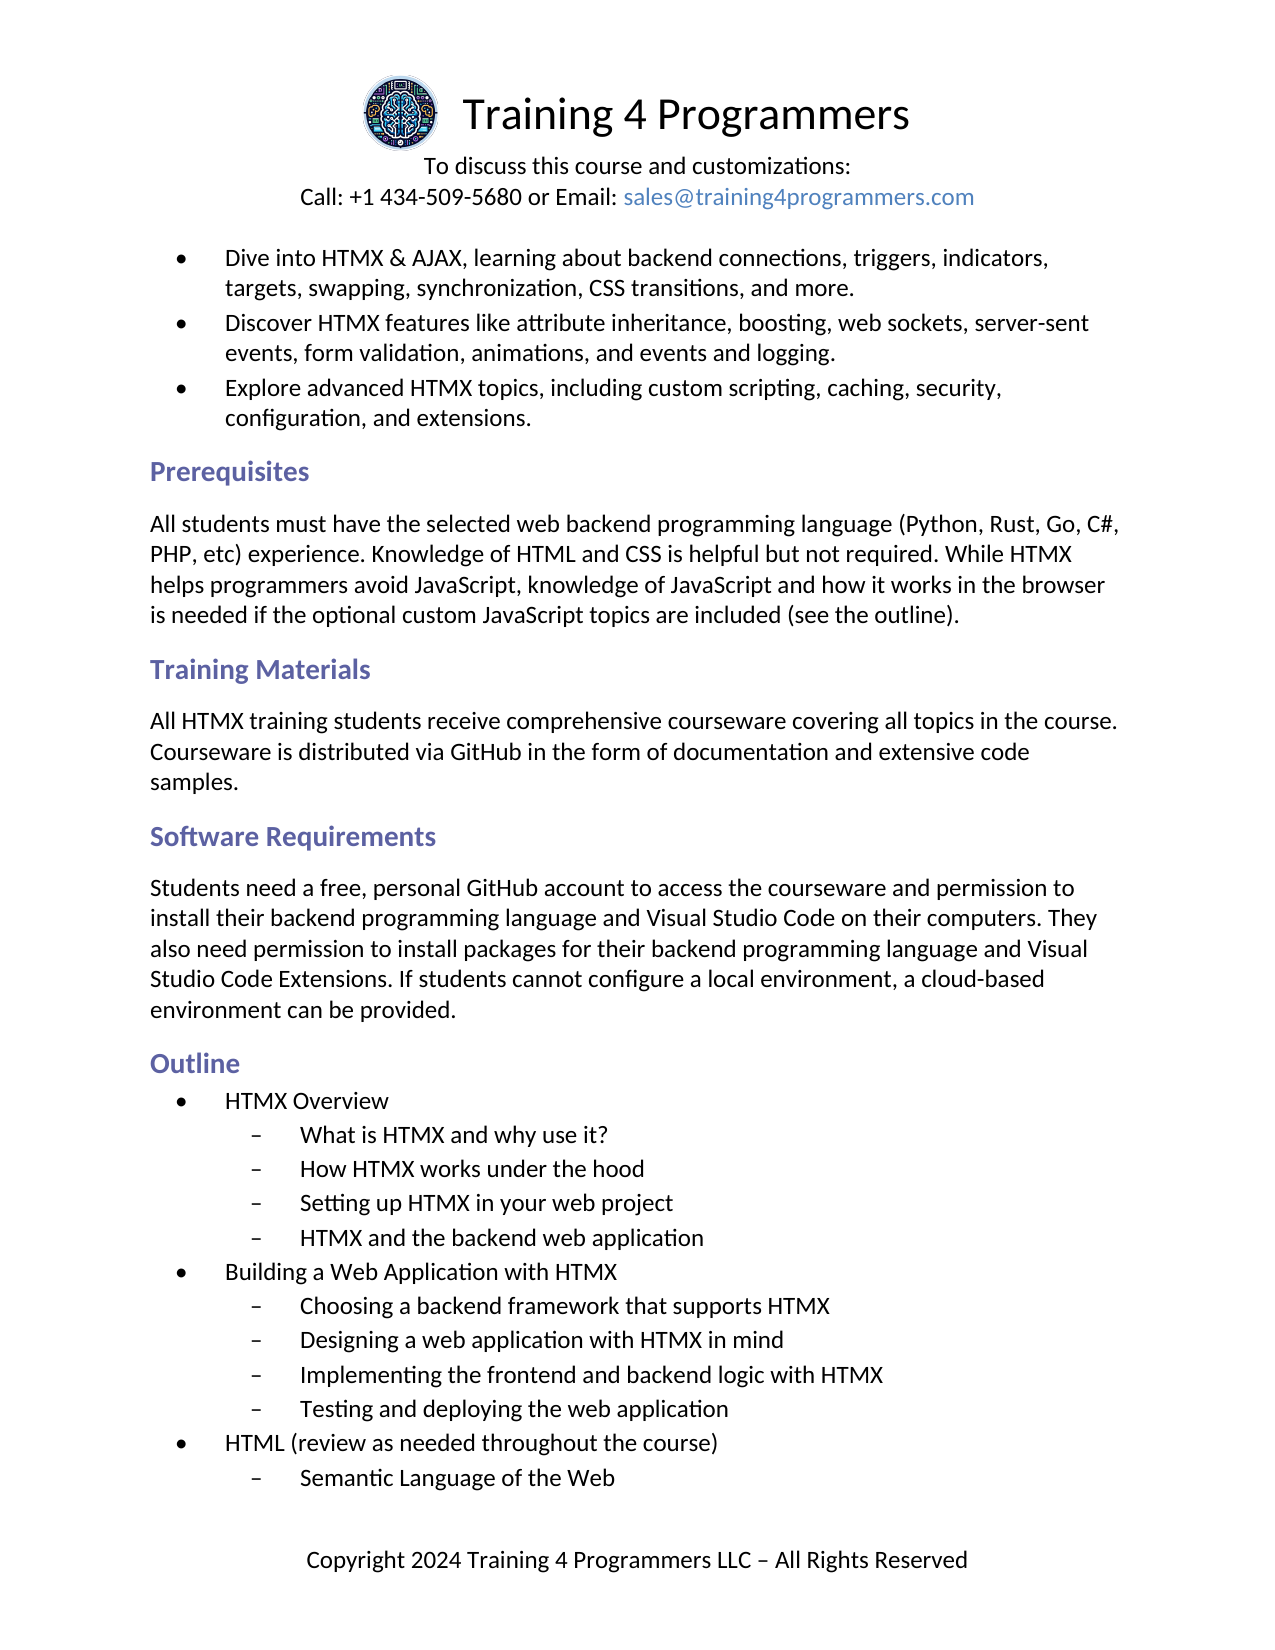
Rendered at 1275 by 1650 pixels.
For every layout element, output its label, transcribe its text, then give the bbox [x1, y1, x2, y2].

list Dive into HTMX & AJAX, learning about backend connections, triggers, indicators, targets, swapping, synchronization, CSS transitions, and more. [175, 242, 1125, 303]
subtitle Software Requirements [150, 818, 1125, 853]
list Setting up HTMX in your web project [250, 1188, 1125, 1218]
list Testing and deploying the web application [250, 1393, 1125, 1424]
list HTMX and the backend web application [250, 1222, 1125, 1252]
list Discover HTMX features like attribute inheritance, boosting, web sockets, server-sent events, form validation, animations, and events and logging. [175, 307, 1125, 368]
list HTMX Overview [175, 1085, 1125, 1115]
text All students must have the selected web backend programming language (Python, Rust, Go, C#, PHP, etc) experience. Knowledge of HTML and CSS is helpful but not required. While HTMX helps programmers avoid JavaScript, knowledge of JavaScript and how it works in the browser is needed if the optional custom JavaScript topics are included (see the outline). [150, 508, 1125, 630]
subtitle Prerequisites [150, 453, 1125, 489]
list Implementing the frontend and backend logic with HTMX [250, 1359, 1125, 1389]
subtitle Outline [150, 1045, 1125, 1081]
list Semantic Language of the Web [250, 1462, 1125, 1492]
list Choosing a backend framework that supports HTMX [250, 1290, 1125, 1321]
list How HTMX works under the hood [250, 1153, 1125, 1184]
picture [362, 75, 439, 151]
subtitle Training Materials [150, 651, 1125, 686]
text Students need a free, personal GitHub account to access the courseware and permission to install their backend programming language and Visual Studio Code on their computers. They also need permission to install packages for their backend programming language and Visual Studio Code Extensions. If students cannot configure a local environment, a cloud-based environment can be provided. [150, 872, 1125, 1024]
list HTML (review as needed throughout the course) [175, 1427, 1125, 1458]
list Designing a web application with HTMX in mind [250, 1325, 1125, 1355]
list What is HTMX and why use it? [250, 1119, 1125, 1149]
list Explore advanced HTMX topics, including custom scripting, caching, security, configuration, and extensions. [175, 372, 1125, 433]
list Building a Web Application with HTMX [175, 1256, 1125, 1287]
text All HTMX training students receive comprehensive courseware covering all topics in the course. Courseware is distributed via GitHub in the form of documentation and extensive code samples. [150, 705, 1125, 797]
